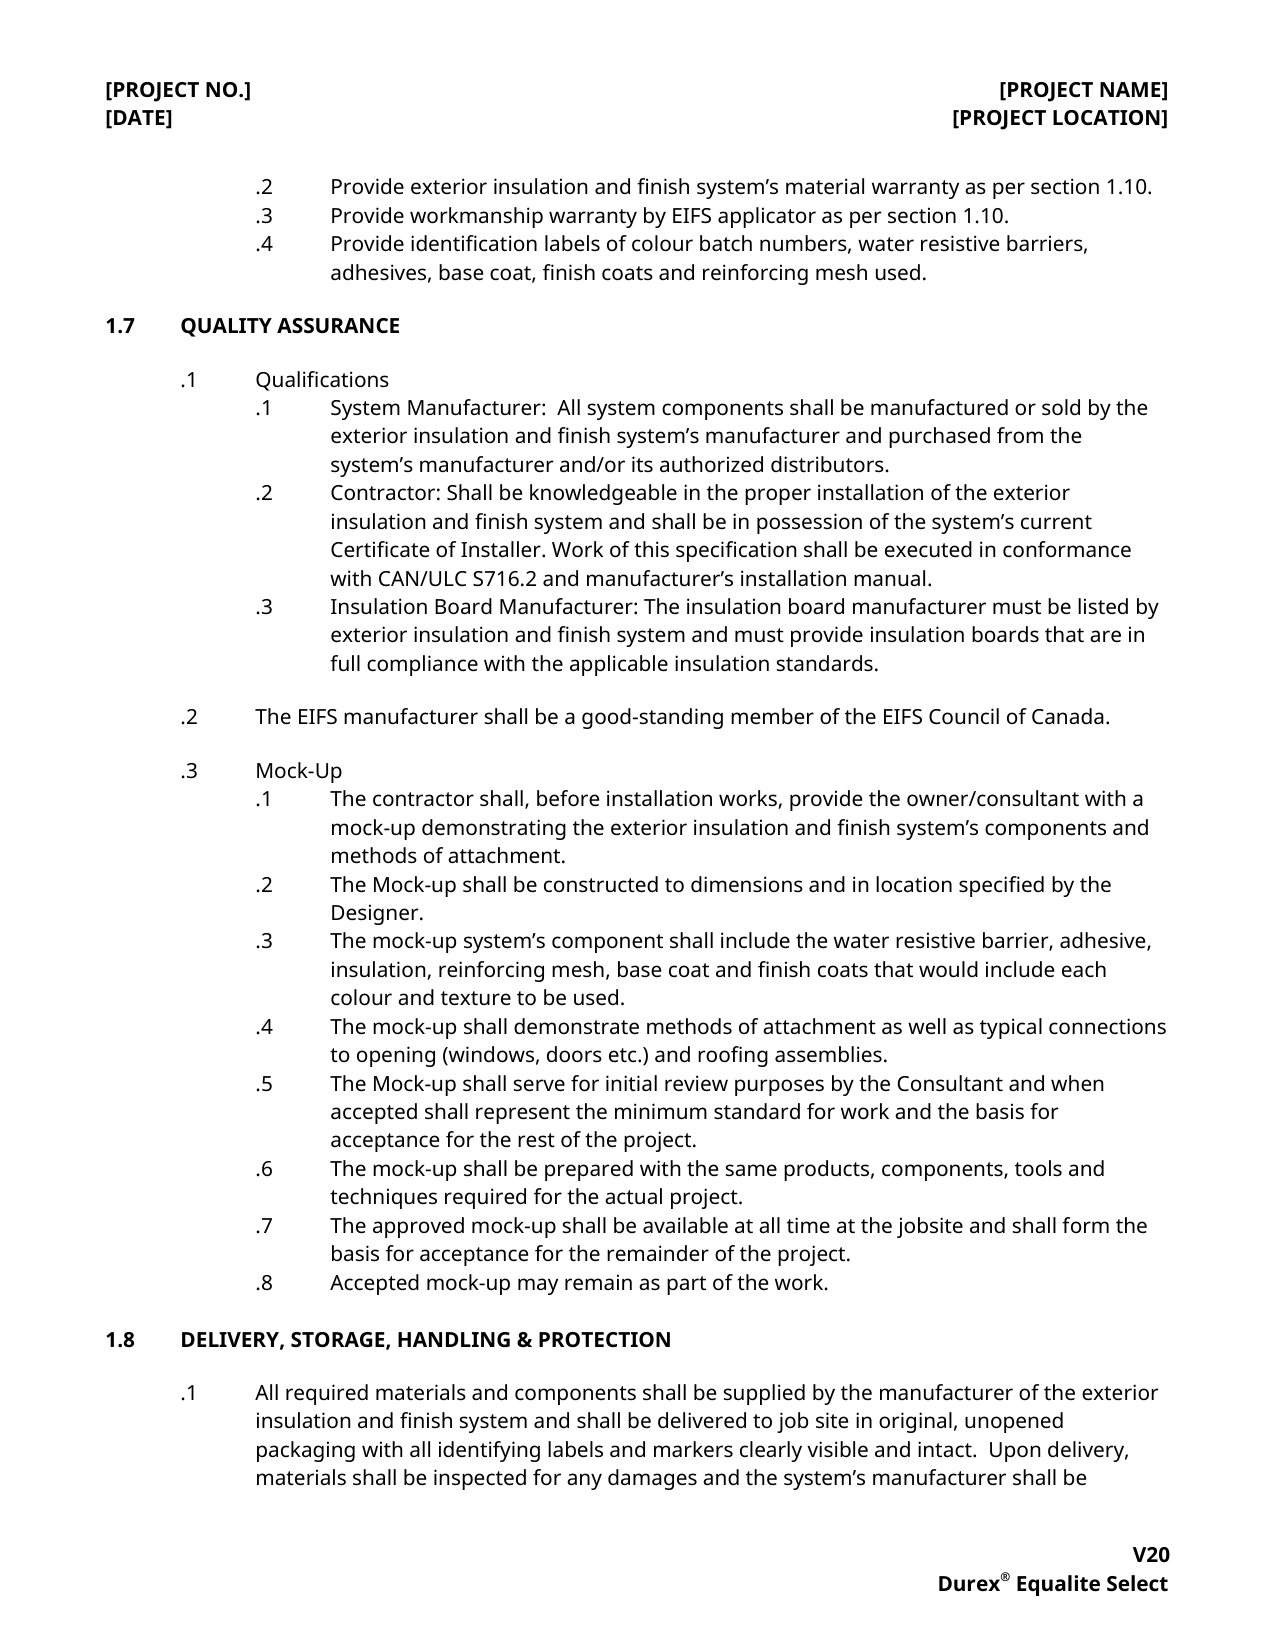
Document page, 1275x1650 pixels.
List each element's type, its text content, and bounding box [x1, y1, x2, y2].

list The Mock-up shall be constructed to dimensions and in location specified by the Designer. [255, 870, 1170, 927]
list Provide exterior insulation and finish system’s material warranty as per section 1.10. [255, 172, 1170, 201]
list The EIFS manufacturer shall be a good-standing member of the EIFS Council of Canada. [180, 702, 1170, 731]
list Qualifications [180, 365, 1170, 393]
list Contractor: Shall be knowledgeable in the proper installation of the exterior insulation and finish system and shall be in possession of the system’s current Certificate of Installer. Work of this specification shall be executed in conformance with CAN/ULC S716.2 and manufacturer’s installation manual. [255, 478, 1170, 592]
list Accepted mock-up may remain as part of the work. [255, 1268, 1170, 1296]
list Provide identification labels of colour batch numbers, water resistive barriers, adhesives, base coat, finish coats and reinforcing mesh used. [255, 229, 1170, 286]
list The approved mock-up shall be available at all time at the jobsite and shall form the basis for acceptance for the remainder of the project. [255, 1211, 1170, 1268]
list DELIVERY, STORAGE, HANDLING & PROTECTION [105, 1325, 1170, 1353]
list System Manufacturer: All system components shall be manufactured or sold by the exterior insulation and finish system’s manufacturer and purchased from the system’s manufacturer and/or its authorized distributors. [255, 393, 1170, 478]
list Insulation Board Manufacturer: The insulation board manufacturer must be listed by exterior insulation and finish system and must provide insulation boards that are in full compliance with the applicable insulation standards. [255, 592, 1170, 677]
list Provide workmanship warranty by EIFS applicator as per section 1.10. [255, 201, 1170, 229]
list The mock-up shall demonstrate methods of attachment as well as typical connections to opening (windows, doors etc.) and roofing assemblies. [255, 1012, 1170, 1069]
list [180, 1378, 1170, 1492]
list The mock-up shall be prepared with the same products, components, tools and techniques required for the actual project. [255, 1154, 1170, 1211]
list Mock-Up [180, 756, 1170, 784]
list The mock-up system’s component shall include the water resistive barrier, adhesive, insulation, reinforcing mesh, base coat and finish coats that would include each colour and texture to be used. [255, 927, 1170, 1012]
list The contractor shall, before installation works, provide the owner/consultant with a mock-up demonstrating the exterior insulation and finish system’s components and methods of attachment. [255, 784, 1170, 870]
list The Mock-up shall serve for initial review purposes by the Consultant and when accepted shall represent the minimum standard for work and the basis for acceptance for the rest of the project. [255, 1069, 1170, 1154]
list QUALITY ASSURANCE [105, 311, 1170, 340]
